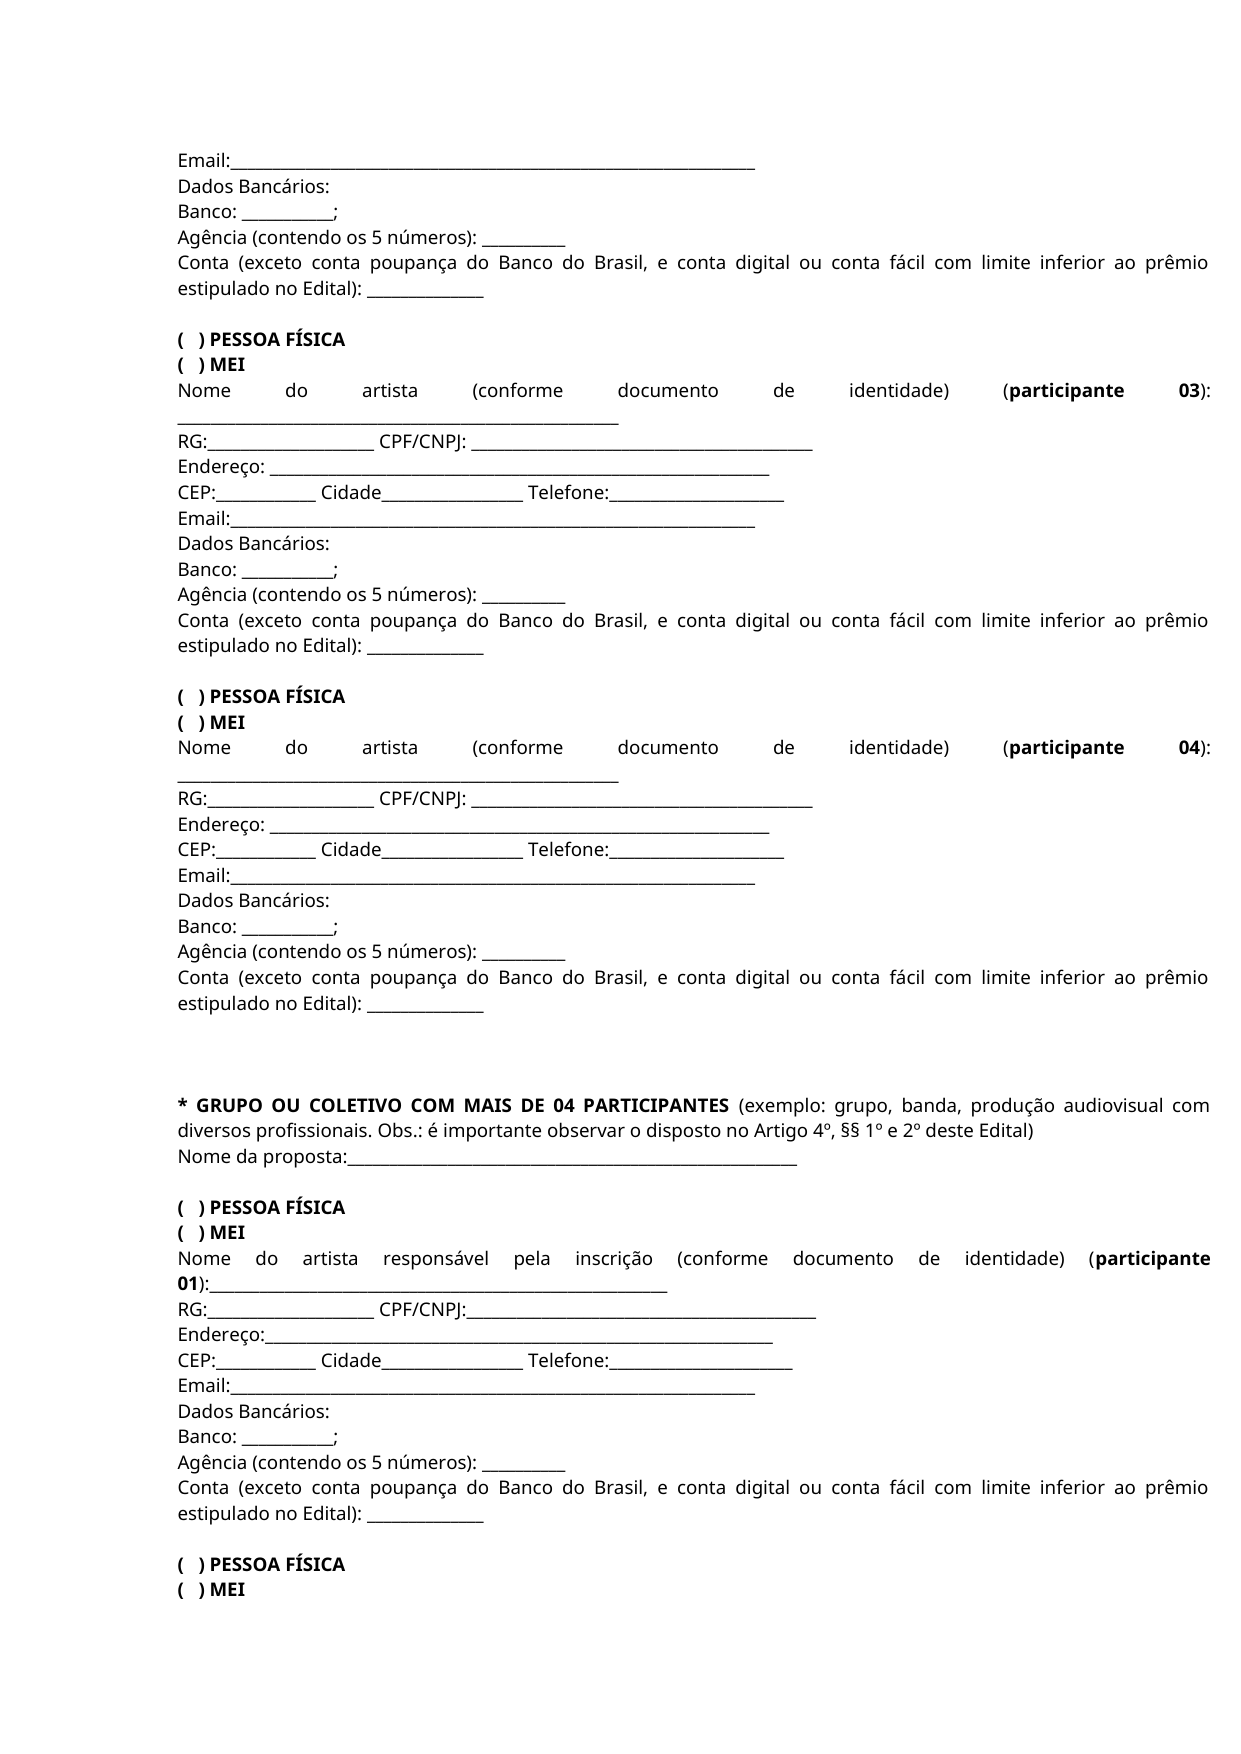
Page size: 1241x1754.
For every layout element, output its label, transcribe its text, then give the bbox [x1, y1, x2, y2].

text CEP:____________ Cidade_________________ Telefone:______________________ [177, 1347, 1211, 1373]
text Agência (contendo os 5 números): __________ [177, 224, 1211, 250]
text ( ) PESSOA FÍSICA [177, 1551, 1211, 1577]
text Banco: ___________; [177, 1424, 1211, 1449]
text Nome do artista (conforme documento de identidade) (participante 04): _____________________________________________________ [177, 734, 1211, 786]
text ( ) PESSOA FÍSICA [177, 1194, 1211, 1219]
text Email:_______________________________________________________________ [177, 148, 1211, 173]
text Email:_______________________________________________________________ [177, 505, 1211, 530]
text Banco: ___________; [177, 913, 1211, 939]
text Agência (contendo os 5 números): __________ [177, 581, 1211, 607]
text Agência (contendo os 5 números): __________ [177, 939, 1211, 964]
text Conta (exceto conta poupança do Banco do Brasil, e conta digital ou conta fácil com limite inferior ao prêmio estipulado no Edital): ______________ [177, 607, 1211, 658]
text Conta (exceto conta poupança do Banco do Brasil, e conta digital ou conta fácil com limite inferior ao prêmio estipulado no Edital): ______________ [177, 1475, 1211, 1526]
text Dados Bancários: [177, 530, 1211, 556]
text ( ) MEI [177, 352, 1211, 377]
text Email:_______________________________________________________________ [177, 862, 1211, 888]
text Dados Bancários: [177, 173, 1211, 199]
text Conta (exceto conta poupança do Banco do Brasil, e conta digital ou conta fácil com limite inferior ao prêmio estipulado no Edital): ______________ [177, 964, 1211, 1015]
text ( ) MEI [177, 1577, 1211, 1602]
text Dados Bancários: [177, 888, 1211, 913]
text ( ) PESSOA FÍSICA [177, 326, 1211, 352]
text CEP:____________ Cidade_________________ Telefone:_____________________ [177, 837, 1211, 862]
text ( ) PESSOA FÍSICA [177, 683, 1211, 709]
text RG:____________________ CPF/CNPJ: _________________________________________ [177, 428, 1211, 454]
text RG:____________________ CPF/CNPJ:__________________________________________ [177, 1296, 1211, 1322]
text Endereço: ____________________________________________________________ [177, 454, 1211, 479]
text Endereço: ____________________________________________________________ [177, 811, 1211, 837]
text Banco: ___________; [177, 199, 1211, 224]
text Agência (contendo os 5 números): __________ [177, 1449, 1211, 1475]
text Nome da proposta:______________________________________________________ [177, 1143, 1211, 1168]
text Nome do artista responsável pela inscrição (conforme documento de identidade) (participante 01):_______________________________________________________ [177, 1245, 1211, 1296]
text Banco: ___________; [177, 556, 1211, 581]
text ( ) MEI [177, 709, 1211, 734]
text ( ) MEI [177, 1219, 1211, 1245]
text RG:____________________ CPF/CNPJ: _________________________________________ [177, 786, 1211, 811]
text * GRUPO OU COLETIVO COM MAIS DE 04 PARTICIPANTES (exemplo: grupo, banda, produção audiovisual com diversos profissionais. Obs.: é importante observar o disposto no Artigo 4º, §§ 1º e 2º deste Edital) [177, 1092, 1211, 1143]
text Dados Bancários: [177, 1398, 1211, 1424]
text CEP:____________ Cidade_________________ Telefone:_____________________ [177, 479, 1211, 505]
text Conta (exceto conta poupança do Banco do Brasil, e conta digital ou conta fácil com limite inferior ao prêmio estipulado no Edital): ______________ [177, 250, 1211, 301]
text Endereço:_____________________________________________________________ [177, 1322, 1211, 1347]
text Nome do artista (conforme documento de identidade) (participante 03): _____________________________________________________ [177, 377, 1211, 428]
text Email:_______________________________________________________________ [177, 1373, 1211, 1398]
